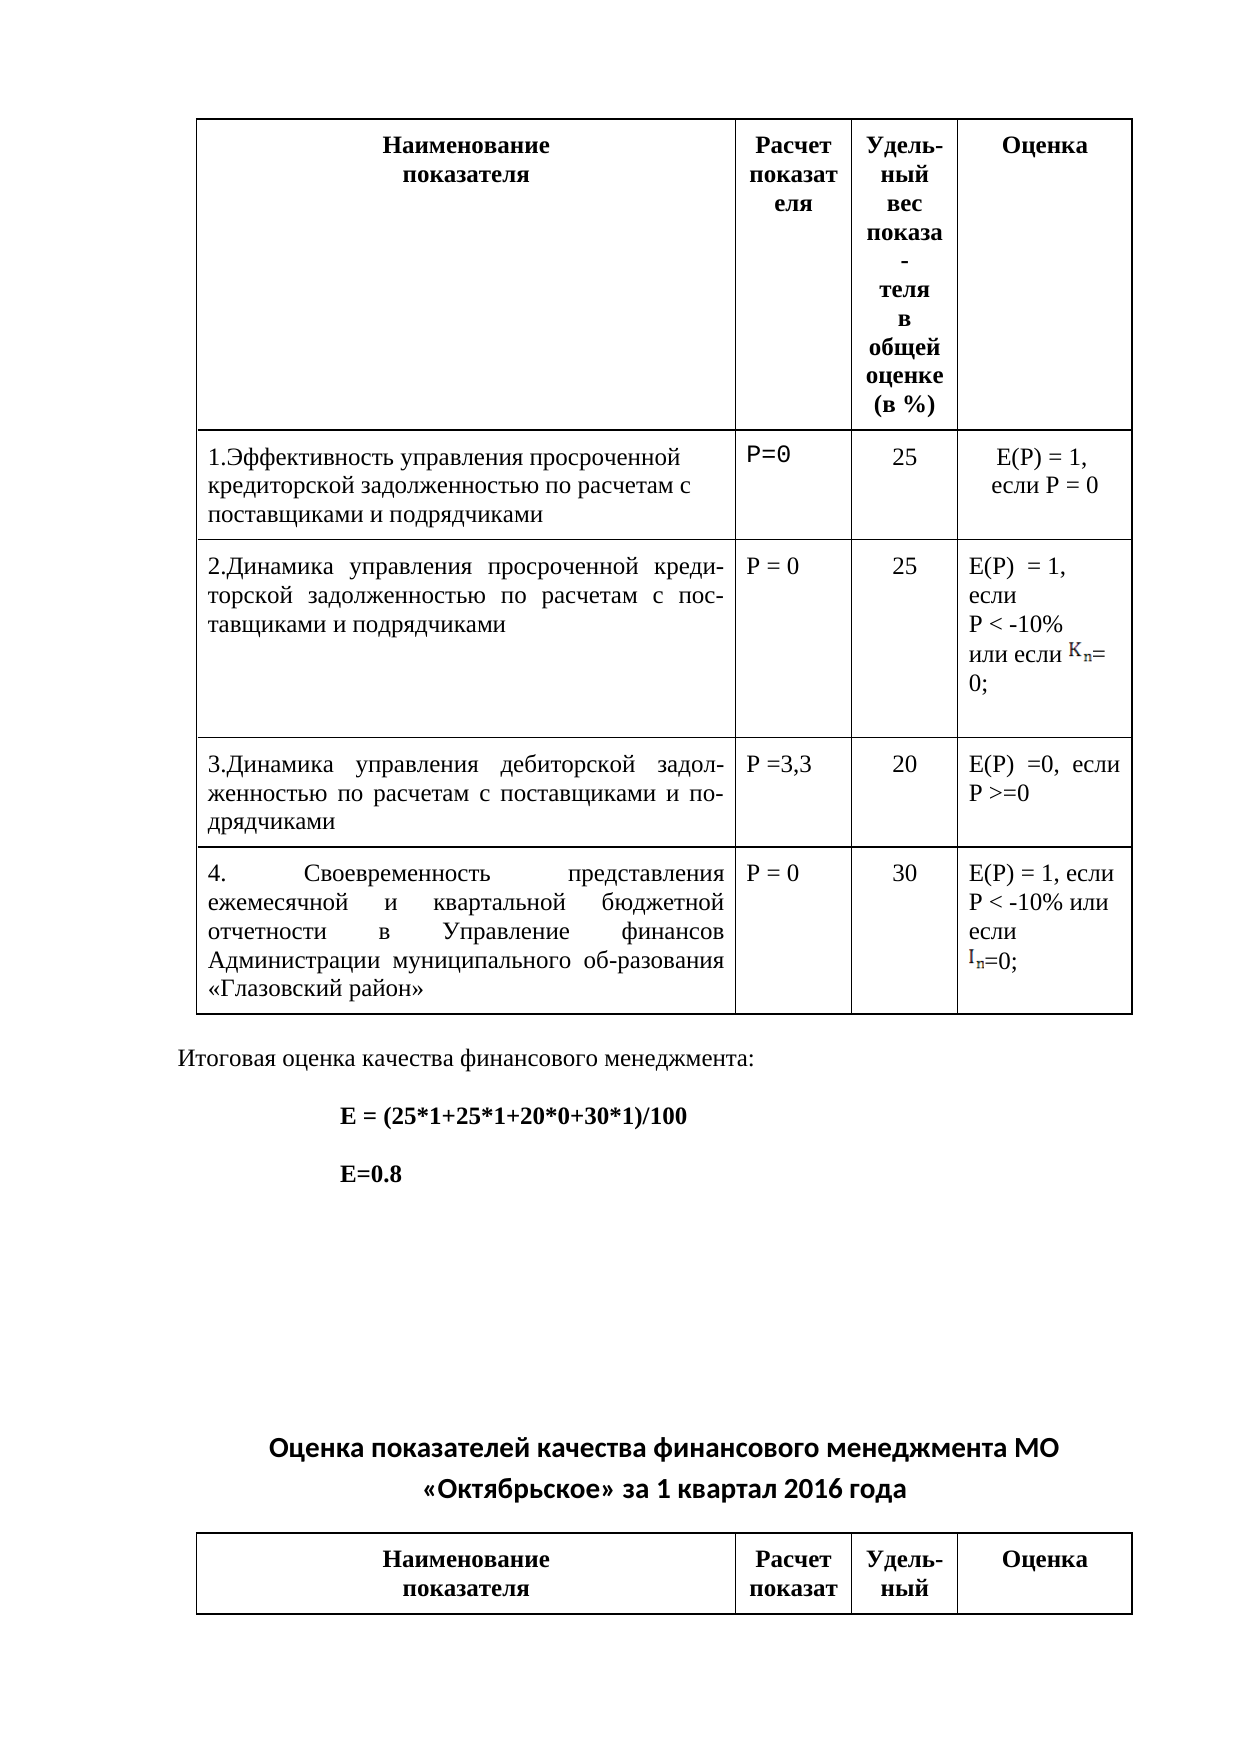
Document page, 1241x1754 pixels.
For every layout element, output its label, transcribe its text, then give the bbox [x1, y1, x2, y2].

table_cell 20 [852, 738, 957, 846]
table_cell Р = 0 [736, 848, 851, 1013]
table_cell 1.Эффективность управления просроченной кредиторской задолженностью по расчетам с поставщиками и подрядчиками [197, 430, 735, 539]
table_cell 25 [852, 540, 957, 736]
table_cell Е(Р) = 1, если Р = 0 [958, 431, 1131, 539]
picture [968, 944, 984, 970]
table_cell 25 [852, 431, 957, 539]
table_cell 4. Своевременность представления ежемесячной и квартальной бюджетной отчетности в Управление финансов Администрации муниципального об-разования «Глазовский район» [197, 847, 735, 1013]
table_header Оценка [958, 120, 1131, 429]
picture [1068, 637, 1092, 663]
table_cell Е(Р) =0, если Р >=0 [958, 738, 1131, 846]
text E = (25*1+25*1+20*0+30*1)/100 [177, 1101, 1152, 1130]
table_header Расчет показателя [736, 1534, 851, 1613]
table_cell 30 [852, 848, 957, 1013]
table_header Удель- ный вес показа- теля в общей оценке (в %) [852, 120, 957, 429]
table_cell 2.Динамика управления просроченной креди-торской задолженностью по расчетам с пос-тавщиками и подрядчиками [197, 540, 735, 736]
table_header Расчет показателя [736, 120, 851, 429]
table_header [852, 1534, 957, 1613]
text Е=0.8 [177, 1159, 1152, 1188]
table_header Оценка [958, 1534, 1131, 1613]
text Итоговая оценка качества финансового менеджмента: [177, 1043, 1152, 1072]
table_cell Е(Р) = 1, если Р < -10% или если = 0; [958, 540, 1131, 736]
table_header Наименование показателя [197, 120, 735, 429]
text Оценка показателей качества финансового менеджмента МО «Октябрьское» за 1 квартал 2016 года [177, 1429, 1152, 1506]
table_cell Р = 0 [736, 540, 851, 736]
table_cell Р =3,3 [736, 738, 851, 846]
table_cell Р=0 [736, 431, 851, 539]
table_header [197, 1534, 735, 1613]
table_cell 3.Динамика управления дебиторской задол-женностью по расчетам с поставщиками и по-дрядчиками [197, 738, 735, 846]
table_cell Е(Р) = 1, если Р < -10% или если =0; [958, 848, 1131, 1013]
